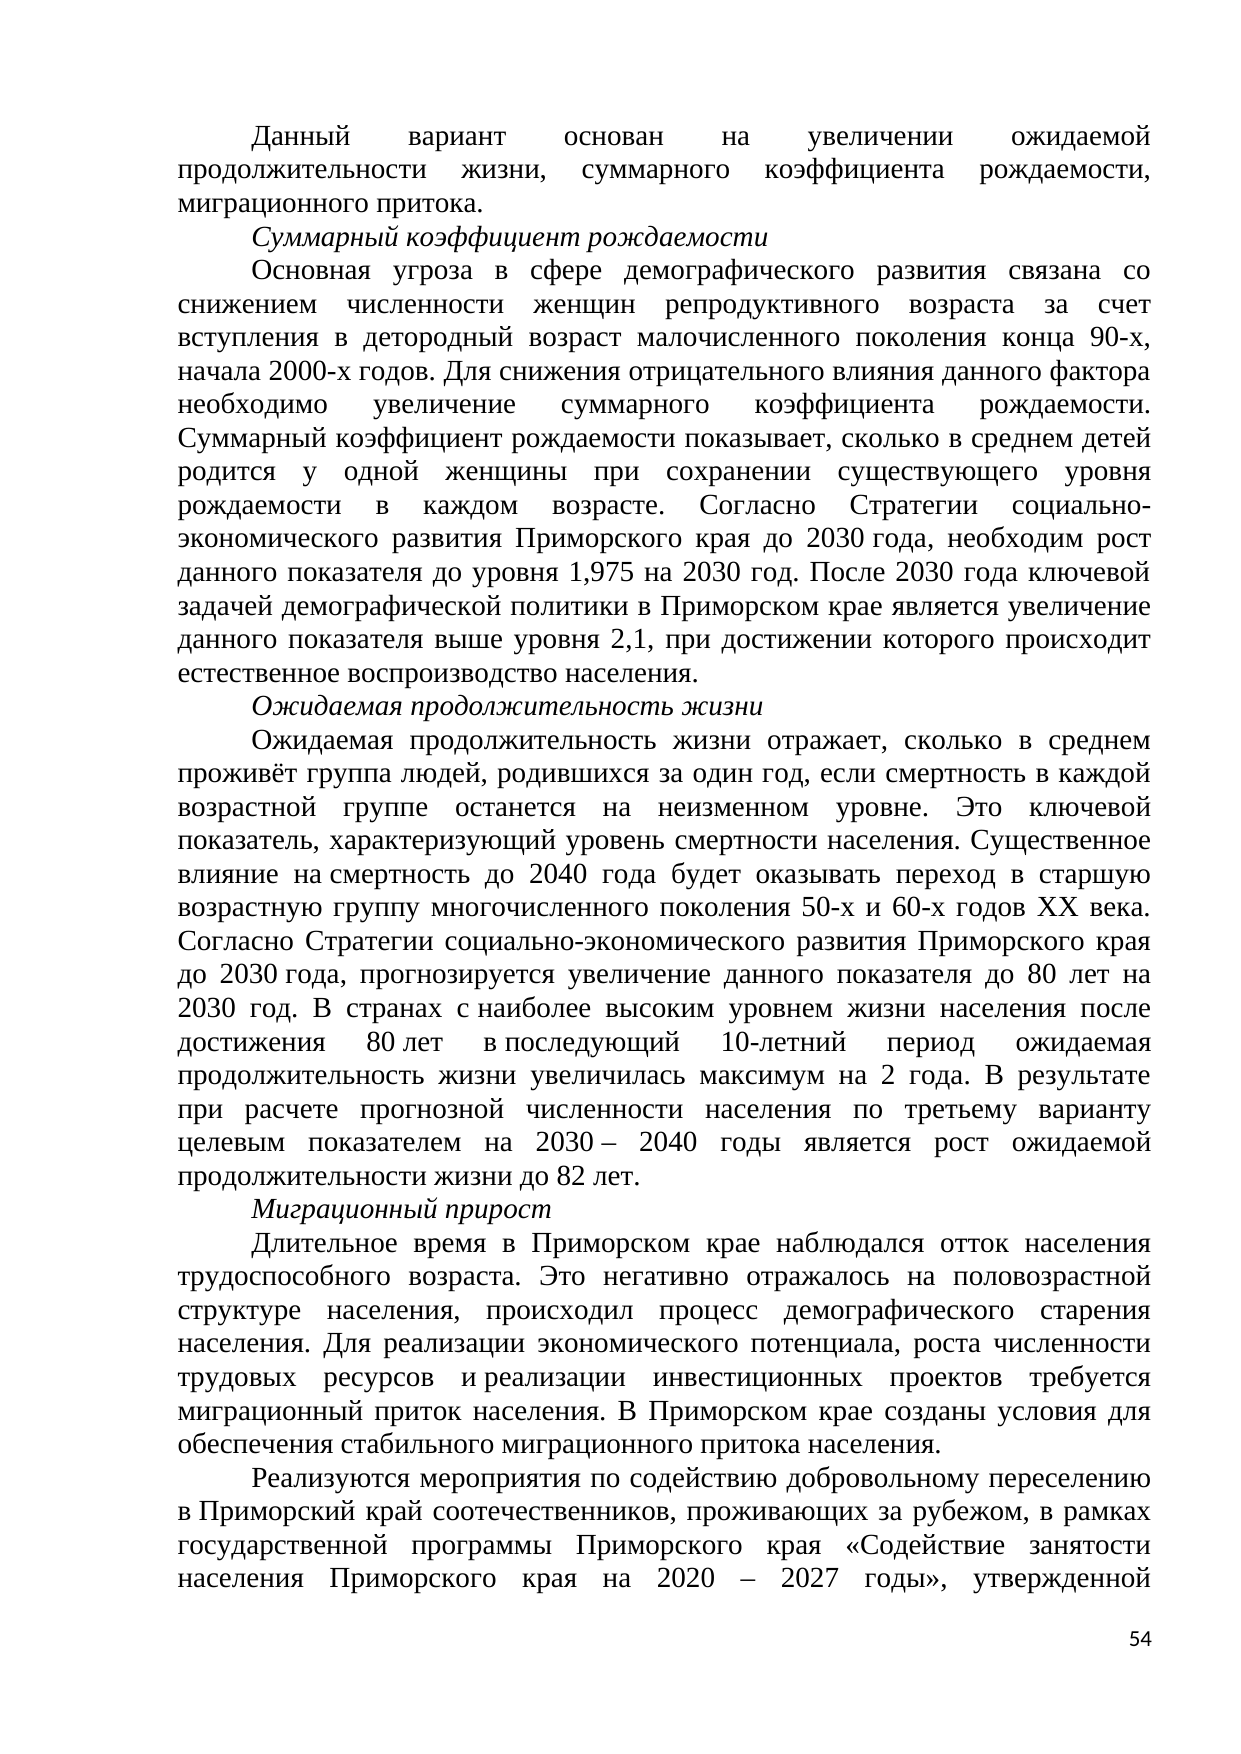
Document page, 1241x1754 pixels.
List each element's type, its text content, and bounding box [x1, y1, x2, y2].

text Длительное время в Приморском крае наблюдался отток населения трудоспособного возраста. Это негативно отражалось на половозрастной структуре населения, происходил процесс демографического старения населения. Для реализации экономического потенциала, роста численности трудовых ресурсов и реализации инвестиционных проектов требуется миграционный приток населения. В Приморском крае созданы условия для обеспечения стабильного миграционного притока населения. [177, 1225, 1152, 1460]
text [177, 1460, 1152, 1594]
text Суммарный коэффициент рождаемости [177, 219, 1152, 252]
text Ожидаемая продолжительность жизни [177, 688, 1152, 722]
text Ожидаемая продолжительность жизни отражает, сколько в среднем проживёт группа людей, родившихся за один год, если смертность в каждой возрастной группе останется на неизменном уровне. Это ключевой показатель, характеризующий уровень смертности населения. Существенное влияние на смертность до 2040 года будет оказывать переход в старшую возрастную группу многочисленного поколения 50-х и 60-х годов ХХ века. Согласно Стратегии социально-экономического развития Приморского края до 2030 года, прогнозируется увеличение данного показателя до 80 лет на 2030 год. В странах с наиболее высоким уровнем жизни населения после достижения 80 лет в последующий 10-летний период ожидаемая продолжительность жизни увеличилась максимум на 2 года. В результате при расчете прогнозной численности населения по третьему варианту целевым показателем на 2030 – 2040 годы является рост ожидаемой продолжительности жизни до 82 лет. [177, 722, 1152, 1191]
text Миграционный прирост [177, 1191, 1152, 1225]
text Основная угроза в сфере демографического развития связана со снижением численности женщин репродуктивного возраста за счет вступления в детородный возраст малочисленного поколения конца 90-х, начала 2000-х годов. Для снижения отрицательного влияния данного фактора необходимо увеличение суммарного коэффициента рождаемости. Суммарный коэффициент рождаемости показывает, сколько в среднем детей родится у одной женщины при сохранении существующего уровня рождаемости в каждом возрасте. Согласно Стратегии социально-экономического развития Приморского края до 2030 года, необходим рост данного показателя до уровня 1,975 на 2030 год. После 2030 года ключевой задачей демографической политики в Приморском крае является увеличение данного показателя выше уровня 2,1, при достижении которого происходит естественное воспроизводство населения. [177, 252, 1152, 688]
text Данный вариант основан на увеличении ожидаемой продолжительности жизни, суммарного коэффициента рождаемости, миграционного притока. [177, 118, 1152, 219]
